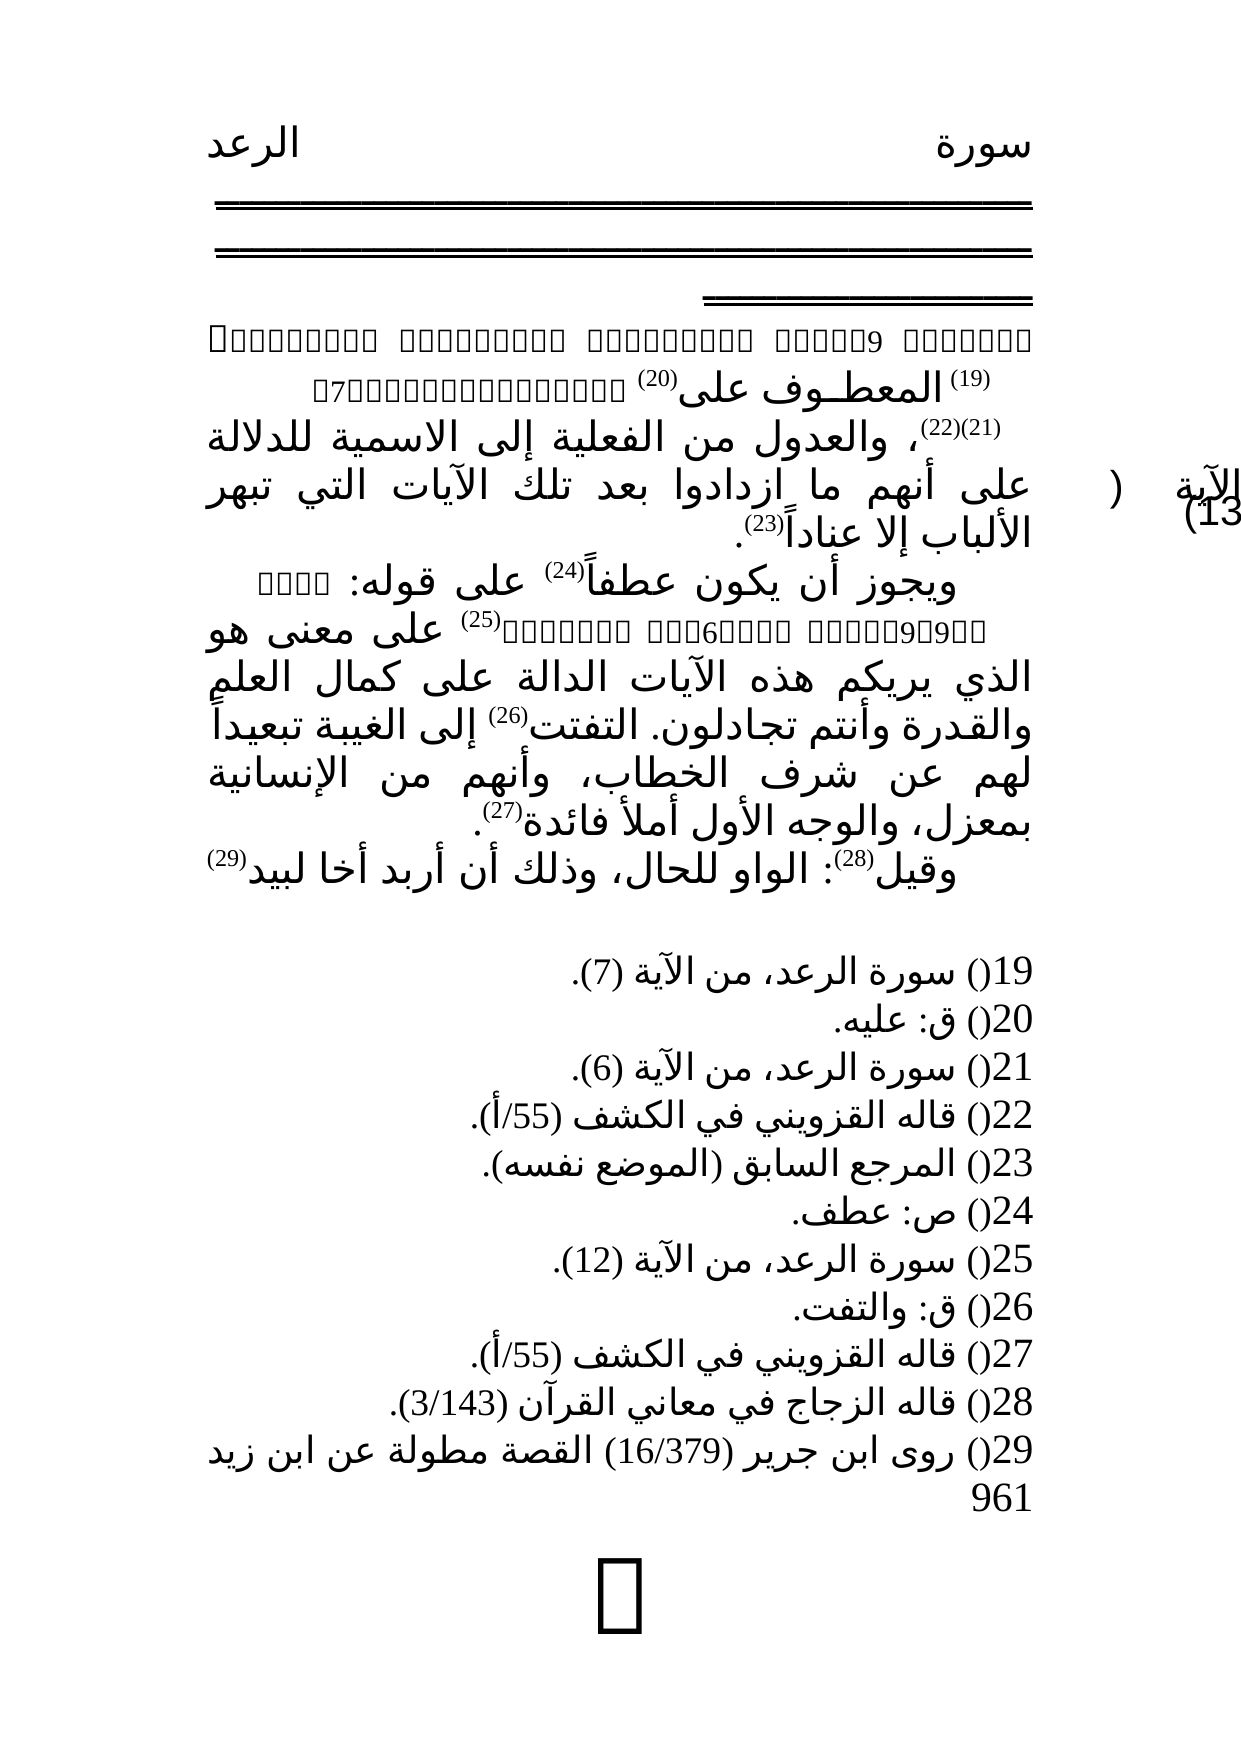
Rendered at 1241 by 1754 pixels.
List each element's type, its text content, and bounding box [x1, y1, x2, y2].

text       في شأنه من كمال العلم والقدرة على الإعادة حتى أوردوا ذلك في معرض التعجب ممن يحيي العظام وهي رميم، والجدال شدة الخصومة من الجَدْل وهو: الفَتْل()، والجملة معطوفة على قوله:        () المعطوف على()   ()()، والعدول من الفعلية إلى الاسمية للدلالة على أنهم ما ازدادوا بعد تلك الآيات التي تبهر الألباب إلا عناداً(). [207, 310, 1033, 556]
text وقيل(): الواو للحال، وذلك أن أربد أخا لبيد() وَفَدَ مع عامر بن الطفيل() على رسول الله  قاصدين قتله، فأخذ أربدُ يجادله ويقول: "أخبرني عن ربنا أَمِنْ نحاس أم من حديد؟" ودار أربد خلفه وقبض على سيفه()، فقال رسول الله : » اللهم اكفنيهما بما شئت « فأصابته الصاعقة فأحرقته مكانه، وخرج عامر فنزل في بيت سلولية فأصابه طاعون فذهب خلف صاحبه إلى جهنم، وكان يقول: "غُدَّة كغدة البعير وموت في بيت سلولية"(). لأن سلول أذل قبائل العرب(). [207, 844, 1033, 892]
text ويجوز أن يكون عطفاً() على قوله:      () على معنى هو الذي يريكم هذه الآيات الدالة على كمال العلم والقدرة وأنتم تجادلون. التفتت() إلى الغيبة تبعيداً لهم عن شرف الخطاب، وأنهم من الإنسانية بمعزل، والوجه الأول أملأ فائدة(). [207, 556, 1033, 844]
